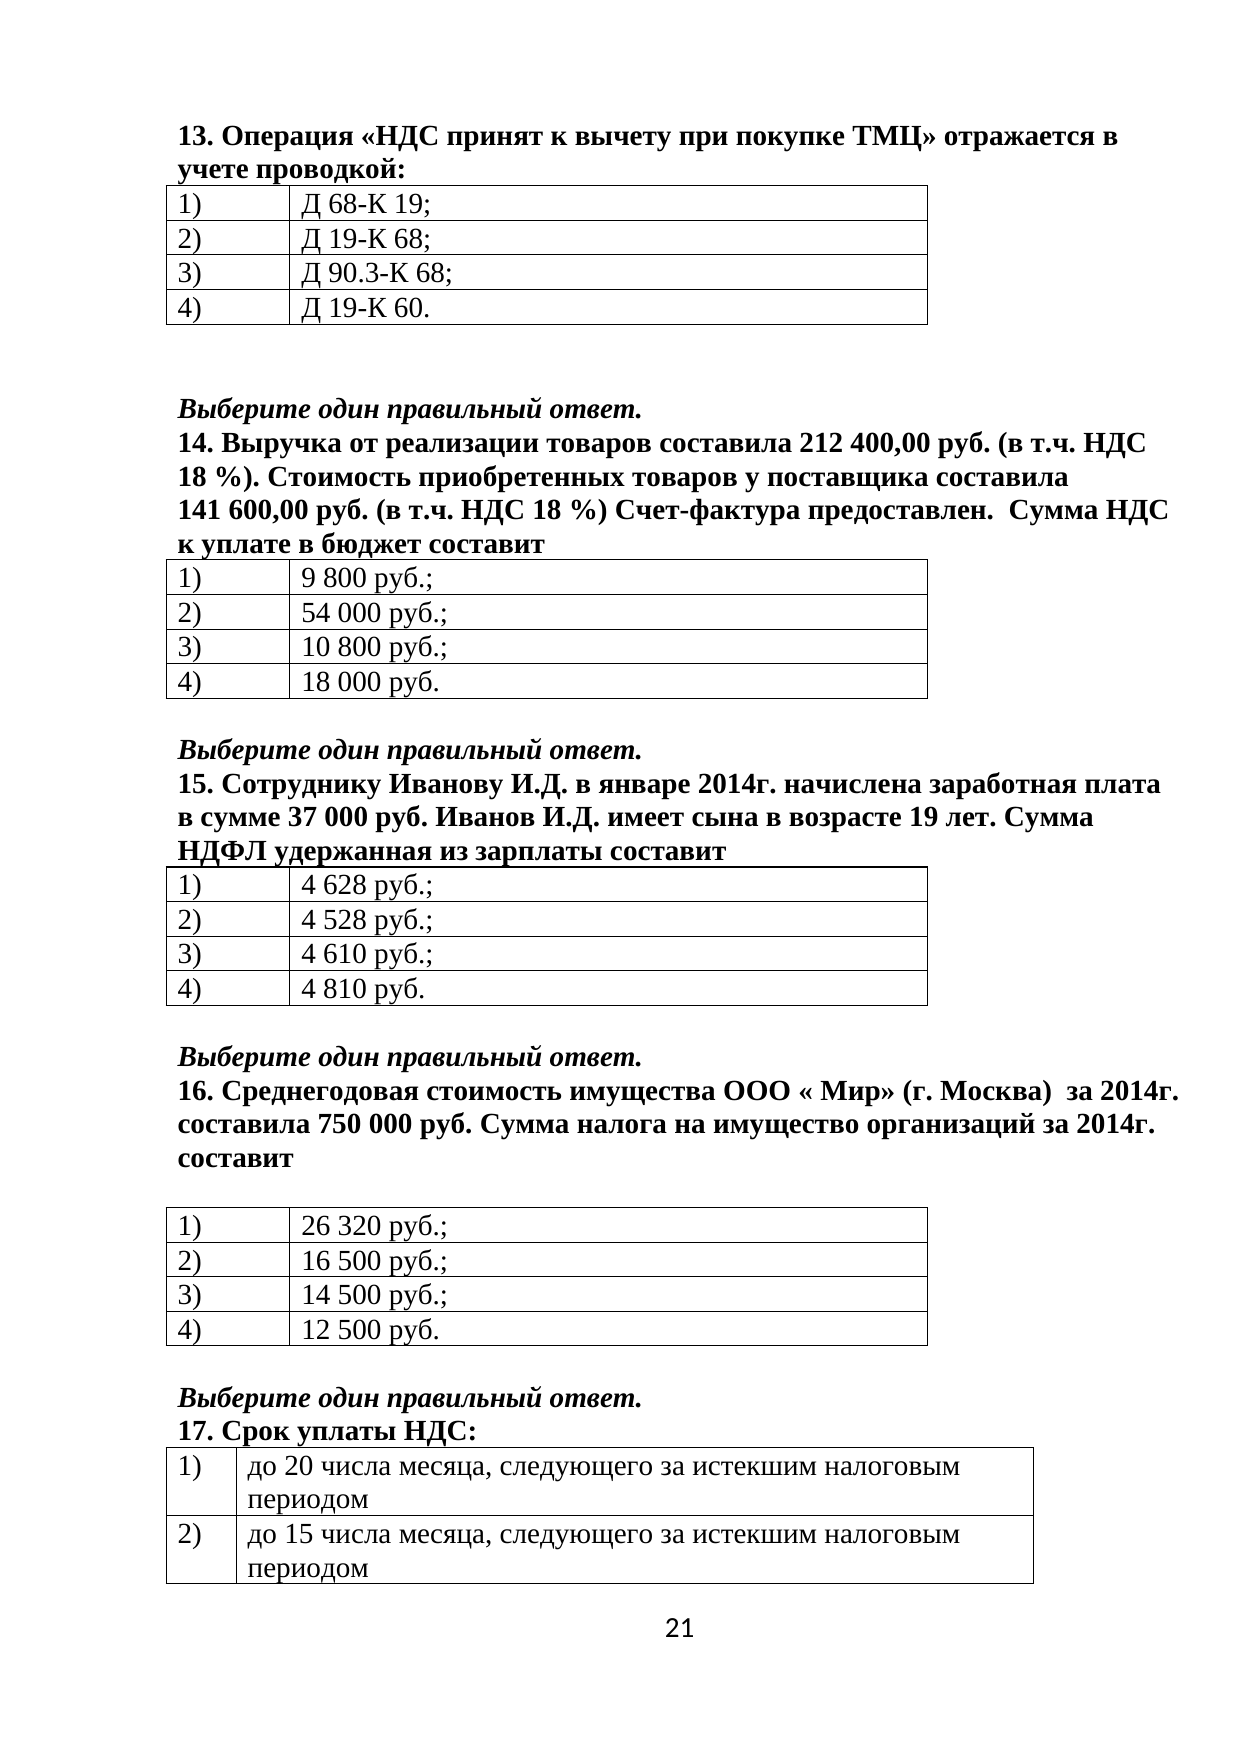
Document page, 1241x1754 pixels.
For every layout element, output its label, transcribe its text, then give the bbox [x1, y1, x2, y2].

text 14. Выручка от реализации товаров составила 212 400,00 руб. (в т.ч. НДС 18 %). Стоимость приобретенных товаров у поставщика составила [177, 425, 1181, 492]
table_cell [167, 1277, 289, 1311]
table_cell [167, 221, 289, 254]
table_cell 14 500 руб.; [290, 1277, 927, 1311]
table_header [167, 1208, 289, 1242]
table_cell [167, 664, 289, 698]
text Выберите один правильный ответ. [177, 1380, 1181, 1413]
text Выберите один правильный ответ. [177, 1039, 1181, 1073]
table_cell до 15 числа месяца, следующего за истекшим налоговым периодом [237, 1516, 1033, 1583]
table_cell [167, 1243, 289, 1276]
table_cell 4 610 руб.; [290, 937, 927, 970]
table_cell [167, 630, 289, 663]
table_cell [167, 255, 289, 289]
table_header 4 628 руб.; [290, 868, 927, 901]
table_cell [167, 937, 289, 970]
table_cell [167, 290, 289, 323]
table_cell 18 000 руб. [290, 664, 927, 698]
table_cell Д 19-К 68; [290, 221, 927, 254]
table_cell [167, 902, 289, 936]
text 16. Среднегодовая стоимость имущества ООО « Мир» (г. Москва) за 2014г. составила 750 000 руб. Сумма налога на имущество организаций за 2014г. составит [177, 1073, 1181, 1173]
table_cell [167, 1312, 289, 1345]
table_cell 12 500 руб. [290, 1312, 927, 1345]
text Выберите один правильный ответ. [177, 732, 1181, 766]
table_cell [167, 971, 289, 1005]
table_header Д 68-К 19; [290, 186, 927, 220]
table_header 26 320 руб.; [290, 1208, 927, 1242]
table_cell Д 90.3-К 68; [290, 255, 927, 289]
table_cell 16 500 руб.; [290, 1243, 927, 1276]
table_header [167, 186, 289, 220]
text 17. Срок уплаты НДС: [177, 1413, 1180, 1447]
table_cell [167, 595, 289, 628]
text 13. Операция «НДС принят к вычету при покупке ТМЦ» отражается в учете проводкой: [177, 118, 1181, 185]
table_header [167, 560, 289, 594]
table_cell 4 810 руб. [290, 971, 927, 1005]
table_cell [167, 1516, 236, 1583]
table_cell 4 528 руб.; [290, 902, 927, 936]
text Выберите один правильный ответ. [177, 392, 1181, 425]
table_header [167, 1448, 236, 1515]
text 141 600,00 руб. (в т.ч. НДС 18 %) Счет-фактура предоставлен. Сумма НДС к уплате в бюджет составит [177, 492, 1181, 559]
table_header до 20 числа месяца, следующего за истекшим налоговым периодом [237, 1448, 1033, 1515]
table_header [167, 868, 289, 901]
table_header 9 800 руб.; [290, 560, 927, 594]
table_cell 54 000 руб.; [290, 595, 927, 628]
table_cell Д 19-К 60. [290, 290, 927, 323]
table_cell 10 800 руб.; [290, 630, 927, 663]
text 15. Сотруднику Иванову И.Д. в январе 2014г. начислена заработная плата в сумме 37 000 руб. Иванов И.Д. имеет сына в возрасте 19 лет. Сумма НДФЛ удержанная из зарплаты составит [177, 766, 1181, 866]
